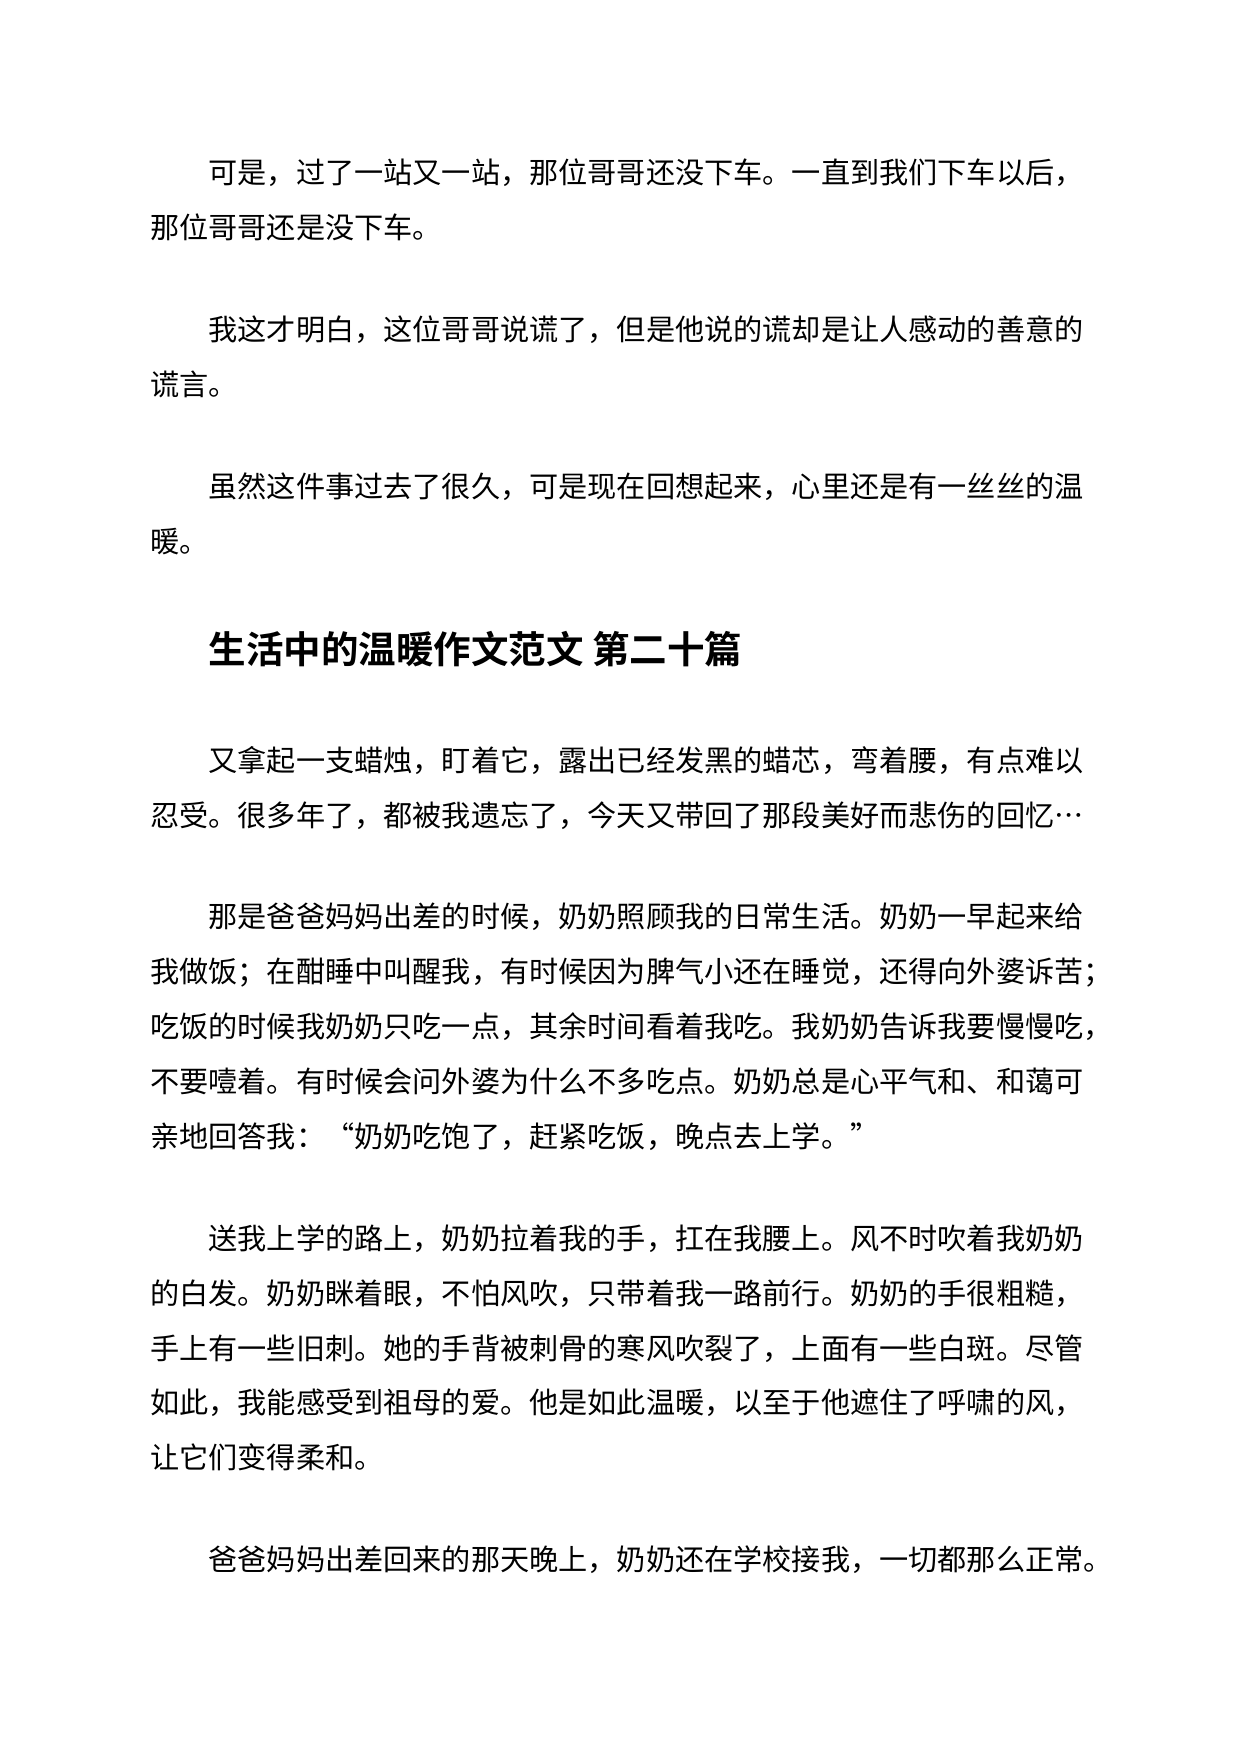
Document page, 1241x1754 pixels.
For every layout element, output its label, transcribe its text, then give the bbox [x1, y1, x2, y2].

text 我这才明白，这位哥哥说谎了，但是他说的谎却是让人感动的善意的谎言。 [150, 307, 1090, 404]
text 虽然这件事过去了很久，可是现在回想起来，心里还是有一丝丝的温暖。 [150, 463, 1090, 561]
text 可是，过了一站又一站，那位哥哥还没下车。一直到我们下车以后，那位哥哥还是没下车。 [150, 150, 1090, 247]
text 生活中的温暖作文范文 第二十篇 [150, 620, 1090, 674]
text 送我上学的路上，奶奶拉着我的手，扛在我腰上。风不时吹着我奶奶的白发。奶奶眯着眼，不怕风吹，只带着我一路前行。奶奶的手很粗糙，手上有一些旧刺。她的手背被刺骨的寒风吹裂了，上面有一些白斑。尽管如此，我能感受到祖母的爱。他是如此温暖，以至于他遮住了呼啸的风，让它们变得柔和。 [150, 1215, 1090, 1477]
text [150, 1537, 1090, 1579]
text 又拿起一支蜡烛，盯着它，露出已经发黑的蜡芯，弯着腰，有点难以忍受。很多年了，都被我遗忘了，今天又带回了那段美好而悲伤的回忆… [150, 737, 1090, 834]
text 那是爸爸妈妈出差的时候，奶奶照顾我的日常生活。奶奶一早起来给我做饭；在酣睡中叫醒我，有时候因为脾气小还在睡觉，还得向外婆诉苦；吃饭的时候我奶奶只吃一点，其余时间看着我吃。我奶奶告诉我要慢慢吃，不要噎着。有时候会问外婆为什么不多吃点。奶奶总是心平气和、和蔼可亲地回答我：“奶奶吃饱了，赶紧吃饭，晚点去上学。” [150, 894, 1090, 1156]
